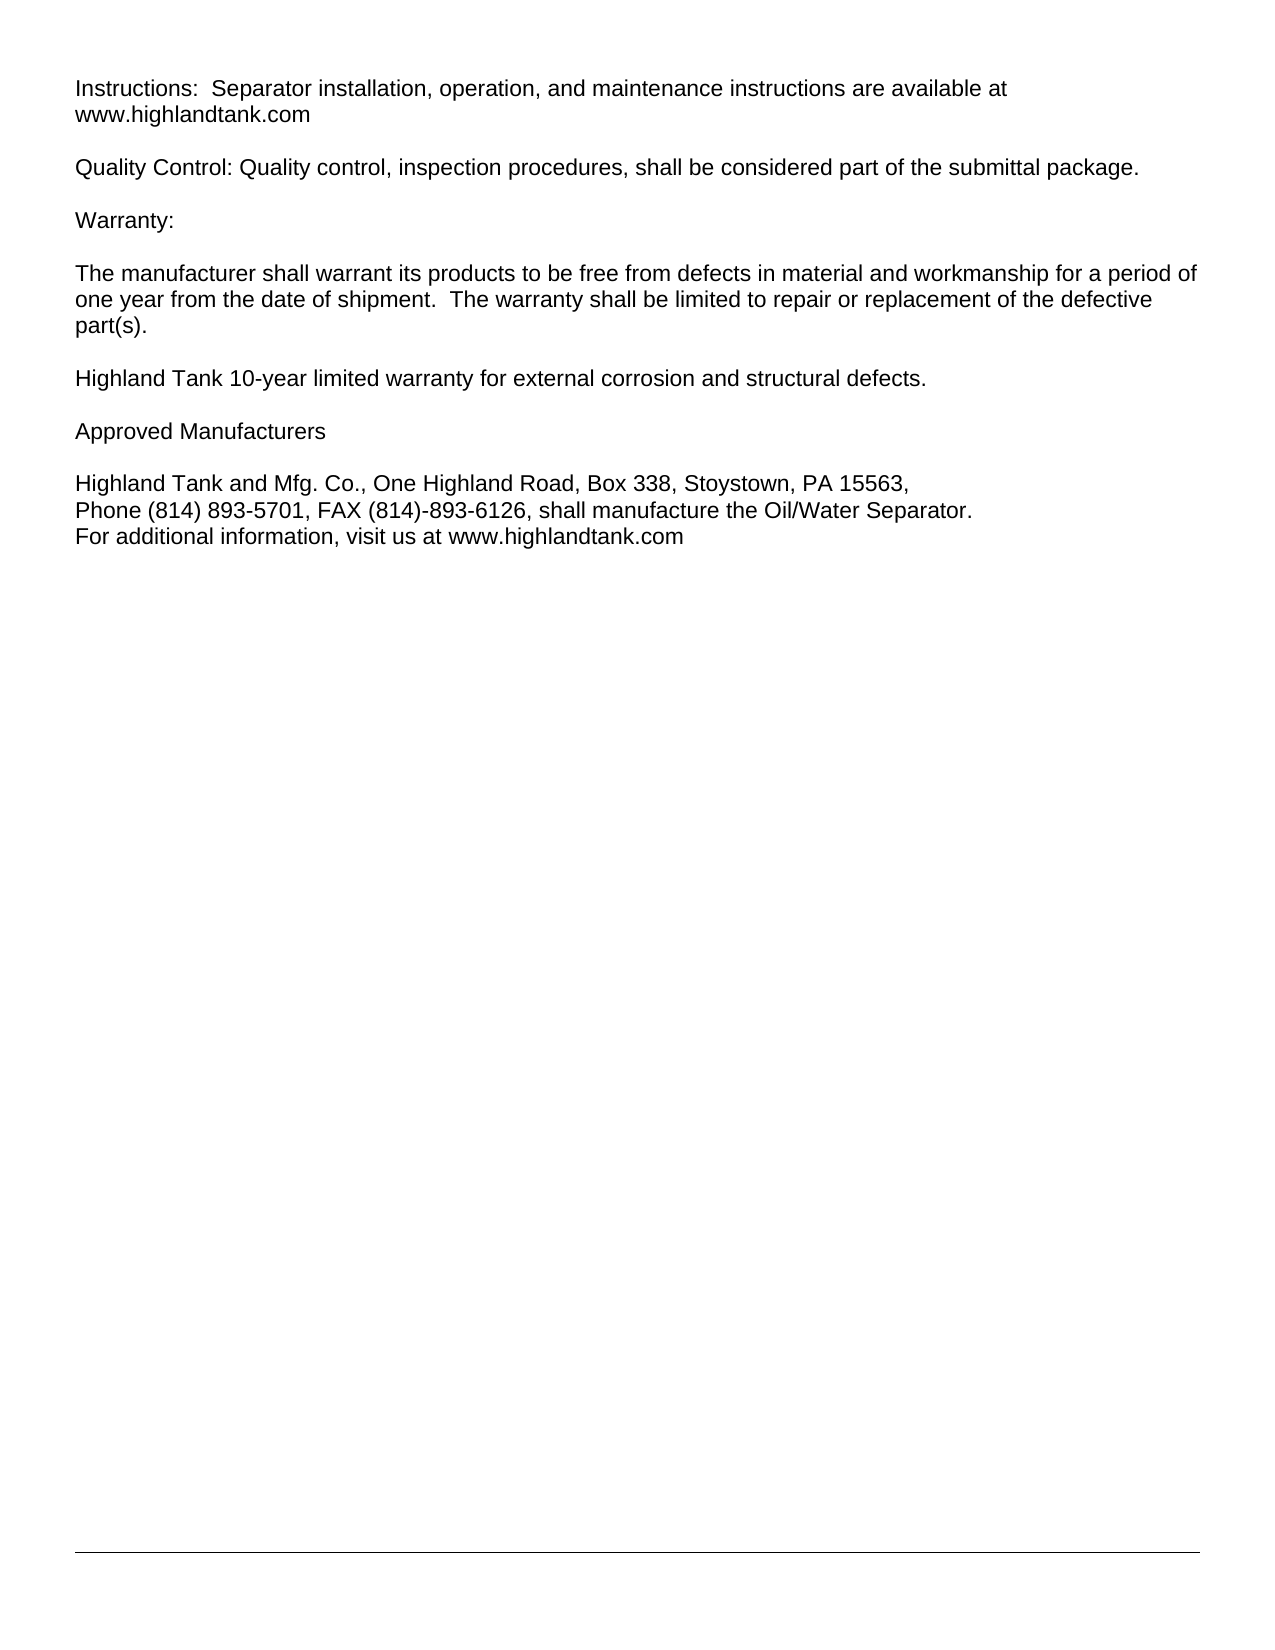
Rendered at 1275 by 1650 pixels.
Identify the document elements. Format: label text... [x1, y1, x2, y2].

text Instructions: Separator installation, operation, and maintenance instructions are available at [75, 75, 1200, 101]
text Approved Manufacturers [75, 418, 1200, 444]
text www.highlandtank.com [75, 101, 1200, 128]
text Phone (814) 893-5701, FAX (814)-893-6126, shall manufacture the Oil/Water Separator. [75, 497, 1200, 523]
text The manufacturer shall warrant its products to be free from defects in material and workmanship for a period of one year from the date of shipment. The warranty shall be limited to repair or replacement of the defective part(s). [75, 259, 1200, 338]
text Warranty: [75, 207, 1200, 233]
text Highland Tank 10-year limited warranty for external corrosion and structural defects. [75, 365, 1200, 391]
text For additional information, visit us at www.highlandtank.com [75, 523, 1200, 549]
text Quality Control: Quality control, inspection procedures, shall be considered part of the submittal package. [75, 154, 1200, 180]
text Highland Tank and Mfg. Co., One Highland Road, Box 338, Stoystown, PA 15563, [75, 470, 1200, 497]
